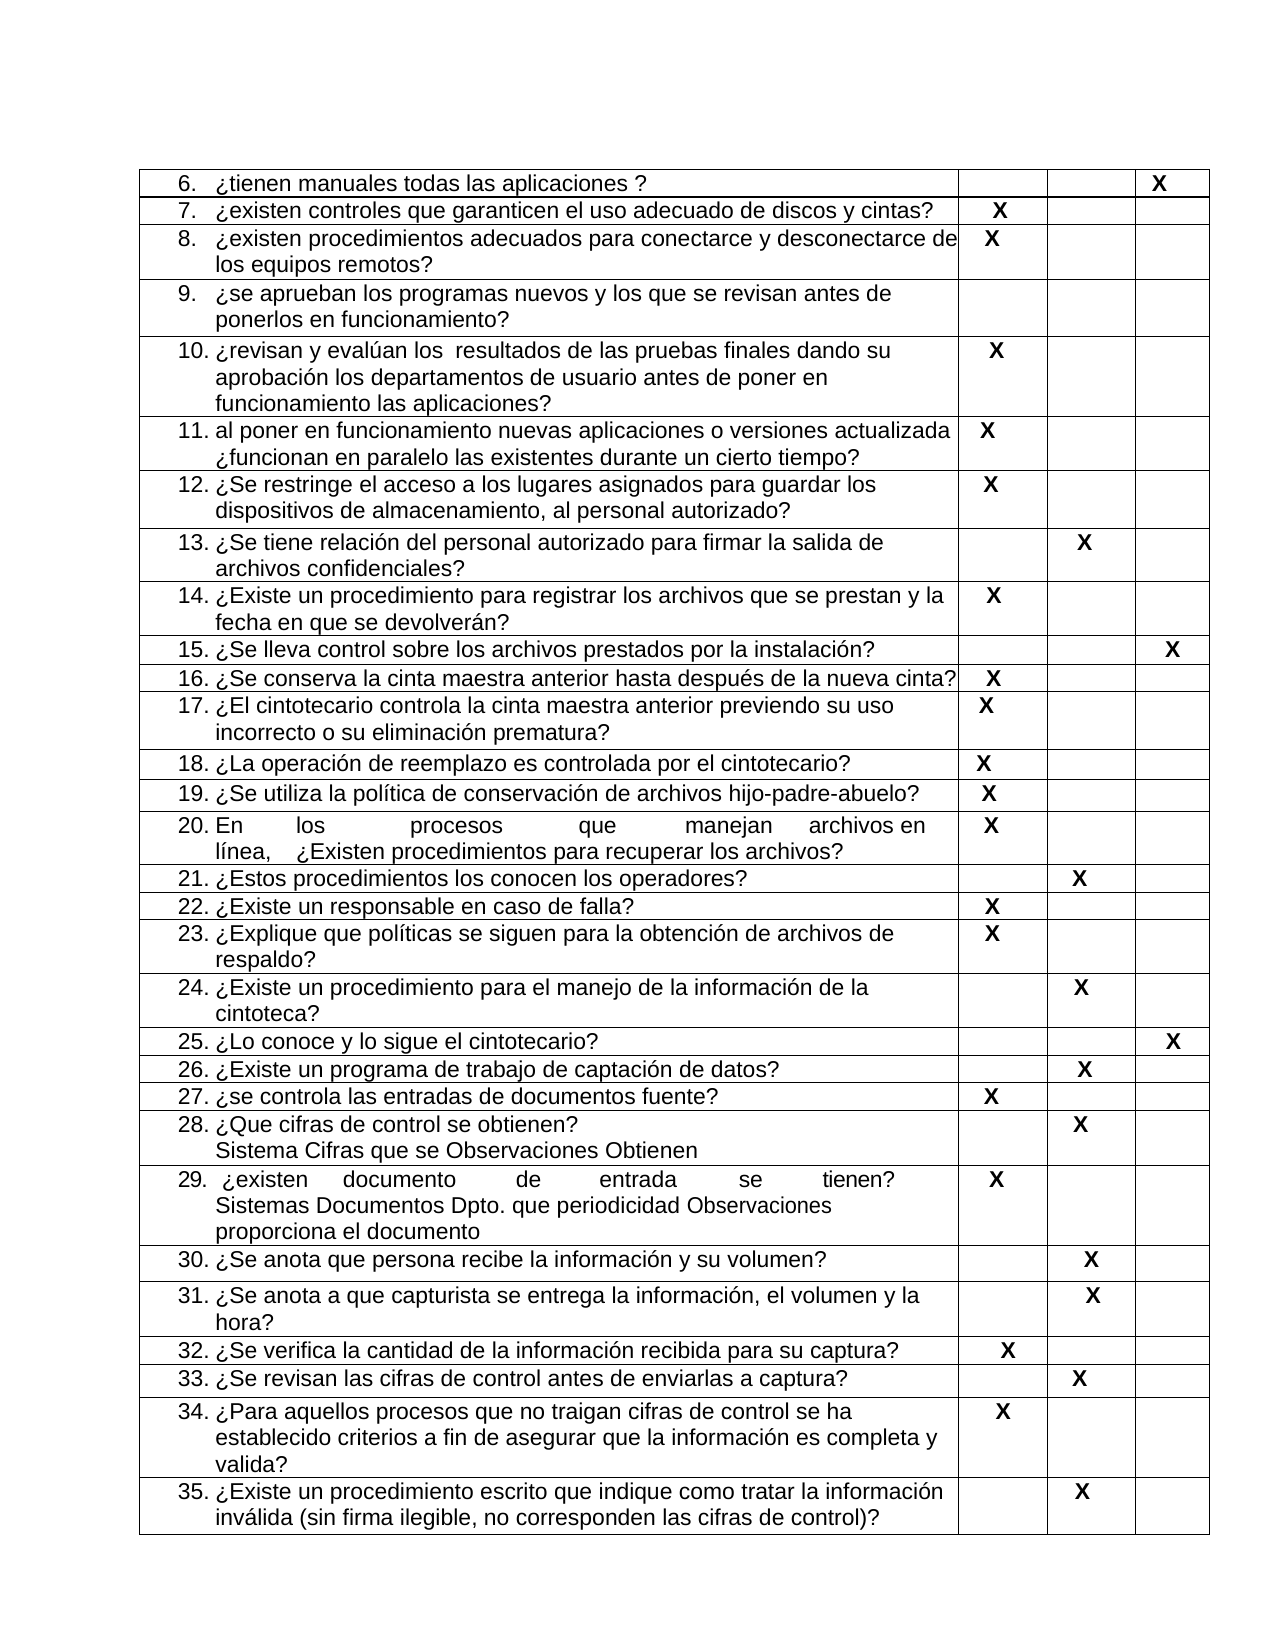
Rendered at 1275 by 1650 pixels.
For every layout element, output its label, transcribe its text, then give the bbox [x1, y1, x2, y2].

table_cell [1048, 812, 1135, 864]
table_cell ¿Se verifica la cantidad de la información recibida para su captura? [140, 1337, 958, 1364]
table_cell [1048, 893, 1135, 919]
table_cell [1136, 471, 1209, 527]
table_cell [959, 1056, 1047, 1082]
table_cell [1048, 780, 1135, 811]
table_cell [1048, 198, 1135, 224]
table_cell [959, 1478, 1047, 1534]
table_cell X [1048, 974, 1135, 1027]
table_cell [959, 1028, 1047, 1055]
table_cell X [959, 471, 1047, 527]
table_cell ¿se aprueban los programas nuevos y los que se revisan antes de ponerlos en funcionamiento? [140, 280, 958, 336]
table_cell [1048, 920, 1135, 973]
table_cell al poner en funcionamiento nuevas aplicaciones o versiones actualizada ¿funcionan en paralelo las existentes durante un cierto tiempo? [140, 417, 958, 470]
table_cell [1136, 225, 1209, 279]
table_cell ¿existen procedimientos adecuados para conectarce y desconectarce de los equipos remotos? [140, 225, 958, 279]
table_cell ¿Existe un responsable en caso de falla? [140, 893, 958, 919]
table_cell [1136, 780, 1209, 811]
table_cell X [1048, 1365, 1135, 1397]
table_cell [959, 529, 1047, 581]
table_cell X [959, 198, 1047, 224]
table_cell [1136, 417, 1209, 470]
table_cell [1136, 1083, 1209, 1109]
table_cell ¿Lo conoce y lo sigue el cintotecario? [140, 1028, 958, 1055]
table_cell [1048, 1337, 1135, 1364]
table_cell X [959, 812, 1047, 864]
table_cell [959, 974, 1047, 1027]
table_cell X [1136, 636, 1209, 663]
table_cell X [959, 417, 1047, 470]
table_cell X [1048, 1282, 1135, 1336]
table_cell [959, 1282, 1047, 1336]
table_cell [1136, 893, 1209, 919]
table_cell X [959, 1083, 1047, 1109]
table_cell X [1048, 1246, 1135, 1281]
table_cell [1136, 582, 1209, 635]
table_cell ¿existen controles que garanticen el uso adecuado de discos y cintas? [140, 198, 958, 224]
table_cell X [959, 750, 1047, 779]
table_cell [1136, 1111, 1209, 1164]
table_cell ¿revisan y evalúan los resultados de las pruebas finales dando su aprobación los departamentos de usuario antes de poner en funcionamiento las aplicaciones? [140, 337, 958, 416]
table_cell [959, 280, 1047, 336]
table_cell ¿tienen manuales todas las aplicaciones ? [140, 170, 958, 196]
table_cell [959, 865, 1047, 892]
table_cell [959, 636, 1047, 663]
table_cell X [1048, 1056, 1135, 1082]
table_cell X [959, 225, 1047, 279]
table_cell X [1048, 865, 1135, 892]
table_cell [1136, 665, 1209, 691]
table_cell [1048, 337, 1135, 416]
table_cell X [1048, 529, 1135, 581]
table_cell [1136, 280, 1209, 336]
table_cell ¿Existe un procedimiento para registrar los archivos que se prestan y la fecha en que se devolverán? [140, 582, 958, 635]
table_cell X [959, 1337, 1047, 1364]
table_cell [1136, 1478, 1209, 1534]
table_cell [1048, 280, 1135, 336]
table_cell [1048, 582, 1135, 635]
table_cell [1136, 750, 1209, 779]
table_cell ¿Que cifras de control se obtienen? Sistema Cifras que se Observaciones Obtienen [140, 1111, 958, 1164]
table_cell ¿Se anota que persona recibe la información y su volumen? [140, 1246, 958, 1281]
table_cell X [959, 920, 1047, 973]
table_cell [1136, 974, 1209, 1027]
table_cell [1048, 225, 1135, 279]
table_cell X [1048, 1111, 1135, 1164]
table_cell [1136, 1166, 1209, 1245]
table_cell ¿Se tiene relación del personal autorizado para firmar la salida de archivos confidenciales? [140, 529, 958, 581]
table_cell [1048, 665, 1135, 691]
table_cell [1048, 1166, 1135, 1245]
table_cell [1048, 1083, 1135, 1109]
table_cell [1048, 170, 1135, 196]
table_cell [1048, 750, 1135, 779]
table_cell [1136, 1246, 1209, 1281]
table_cell ¿Existe un programa de trabajo de captación de datos? [140, 1056, 958, 1082]
table_cell [1136, 692, 1209, 749]
table_cell X [1136, 170, 1209, 196]
table_cell [1136, 529, 1209, 581]
table_cell X [959, 665, 1047, 691]
table_cell X [959, 893, 1047, 919]
table_cell [1048, 1398, 1135, 1477]
table_cell X [1136, 1028, 1209, 1055]
table_cell [1136, 1365, 1209, 1397]
table_cell ¿Explique que políticas se siguen para la obtención de archivos de respaldo? [140, 920, 958, 973]
table_cell X [959, 337, 1047, 416]
table_cell [959, 1111, 1047, 1164]
table_cell [1136, 1282, 1209, 1336]
table_cell [1136, 198, 1209, 224]
table_cell X [959, 692, 1047, 749]
table_cell ¿Se lleva control sobre los archivos prestados por la instalación? [140, 636, 958, 663]
table_cell ¿Se revisan las cifras de control antes de enviarlas a captura? [140, 1365, 958, 1397]
table_cell [1136, 865, 1209, 892]
table_cell [1048, 636, 1135, 663]
table_cell En los procesos que manejan archivos en línea, ¿Existen procedimientos para recuperar los archivos? [140, 812, 958, 864]
table_cell [1048, 417, 1135, 470]
table_cell [1136, 920, 1209, 973]
table_cell [1048, 692, 1135, 749]
table_cell ¿Se utiliza la política de conservación de archivos hijo-padre-abuelo? [140, 780, 958, 811]
table_cell ¿Para aquellos procesos que no traigan cifras de control se ha establecido criterios a fin de asegurar que la información es completa y valida? [140, 1398, 958, 1477]
table_cell ¿Se anota a que capturista se entrega la información, el volumen y la hora? [140, 1282, 958, 1336]
table_cell ¿Se restringe el acceso a los lugares asignados para guardar los dispositivos de almacenamiento, al personal autorizado? [140, 471, 958, 527]
table_cell [959, 1246, 1047, 1281]
table_cell X [959, 1398, 1047, 1477]
table_cell [1136, 1398, 1209, 1477]
table_cell [959, 170, 1047, 196]
table_cell [1136, 1056, 1209, 1082]
table_cell [1136, 812, 1209, 864]
table_cell ¿Estos procedimientos los conocen los operadores? [140, 865, 958, 892]
table_cell X [1048, 1478, 1135, 1534]
table_cell ¿se controla las entradas de documentos fuente? [140, 1083, 958, 1109]
table_cell [1136, 1337, 1209, 1364]
table_cell [1048, 471, 1135, 527]
table_cell [1048, 1028, 1135, 1055]
table_cell X [959, 780, 1047, 811]
table_cell ¿El cintotecario controla la cinta maestra anterior previendo su uso incorrecto o su eliminación prematura? [140, 692, 958, 749]
table_cell ¿Existe un procedimiento para el manejo de la información de la cintoteca? [140, 974, 958, 1027]
table_cell X [959, 1166, 1047, 1245]
table_cell [959, 1365, 1047, 1397]
table_cell ¿Existe un procedimiento escrito que indique como tratar la información inválida (sin firma ilegible, no corresponden las cifras de control)? [140, 1478, 958, 1534]
table_cell ¿La operación de reemplazo es controlada por el cintotecario? [140, 750, 958, 779]
table_cell X [959, 582, 1047, 635]
table_cell [1136, 337, 1209, 416]
table_cell ¿Se conserva la cinta maestra anterior hasta después de la nueva cinta? [140, 665, 958, 691]
table_cell ¿existen documento de entrada se tienen? Sistemas Documentos Dpto. que periodicidad Observaciones proporciona el documento [140, 1166, 958, 1245]
